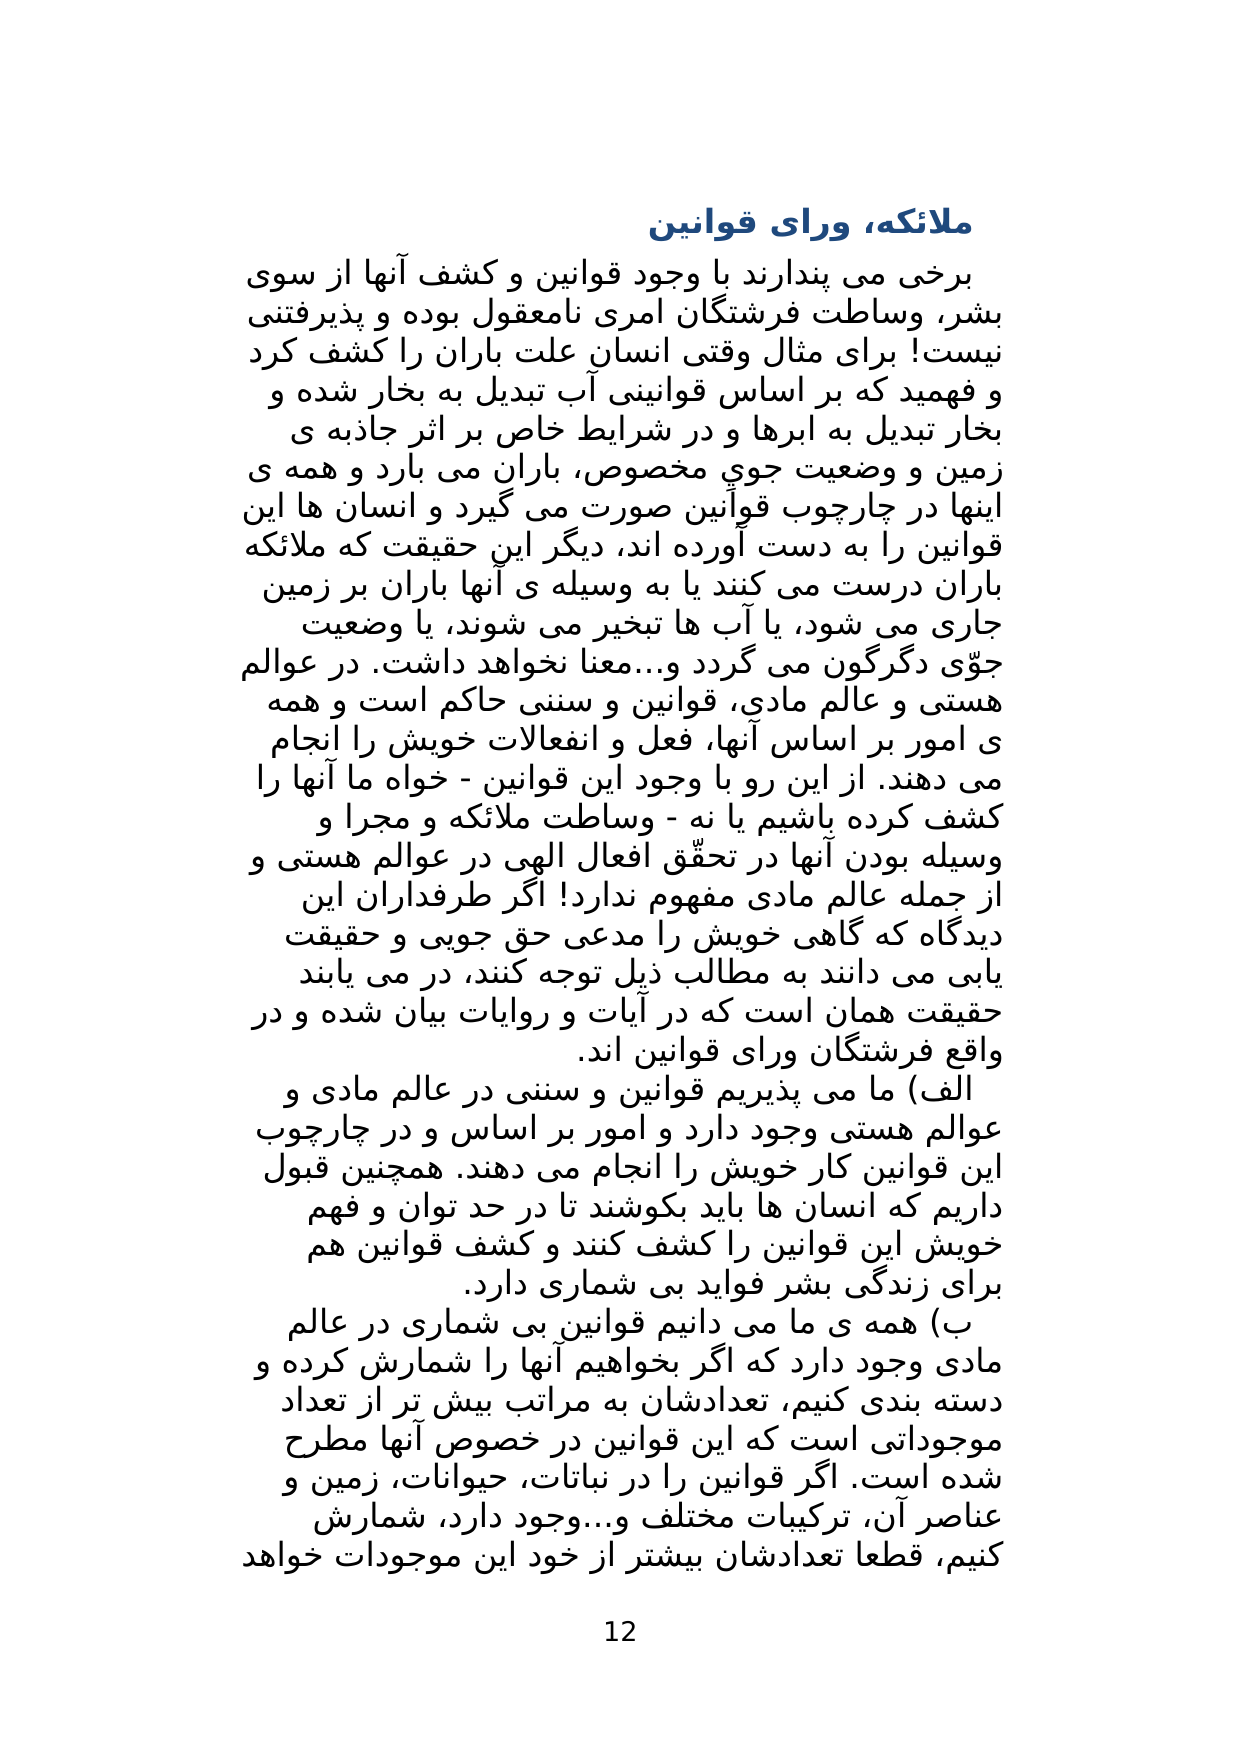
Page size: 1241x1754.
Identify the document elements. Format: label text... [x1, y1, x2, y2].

subtitle ملائكه، وراى قوانين [236, 202, 1004, 241]
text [236, 1303, 1004, 1574]
text الف) ما مى پذيريم قوانين و سننى در عالم مادى و عوالم هستى وجود دارد و امور بر اساس و در چارچوب اين قوانين كار خويش را انجام مى دهند. همچنين قبول داريم كه انسان ها بايد بكوشند تا در حد توان و فهم خويش اين قوانين را كشف كنند و كشف قوانين هم براى زندگى بشر فوايد بى شمارى دارد. [236, 1069, 1004, 1303]
text برخى مى پندارند با وجود قوانين و كشف آنها از سوى بشر، وساطت فرشتگان امرى نامعقول بوده و پذيرفتنى نيست! براى مثال وقتى انسان علت باران را كشف كرد و فهميد كه بر اساس قوانينى آب تبديل به بخار شده و بخار تبديل به ابرها و در شرايط خاص بر اثر جاذبه ى زمين و وضعيت جويِ مخصوص، باران مى بارد و همه ى اينها در چارچوب قوانين صورت مى گيرد و انسان ها اين قوانين را به دست آورده اند، ديگر اين حقيقت كه ملائكه باران درست مى كنند يا به وسيله ى آنها باران بر زمين جارى مى شود، يا آب ها تبخير مى شوند، يا وضعيت جوّى دگرگون مى گردد و...معنا نخواهد داشت. در عوالم هستى و عالم مادى، قوانين و سننى حاكم است و همه ى امور بر اساس آنها، فعل و انفعالات خويش را انجام مى دهند. از اين رو با وجود اين قوانين - خواه ما آنها را كشف كرده باشيم يا نه - وساطت ملائكه و مجرا و وسيله بودن آنها در تحقّق افعال الهى در عوالم هستى و از جمله عالم مادى مفهوم ندارد! اگر طرفداران اين ديدگاه كه گاهى خويش را مدعى حق جويى و حقيقت يابى مى دانند به مطالب ذيل توجه كنند، در مى يابند حقيقت همان است كه در آيات و روايات بيان شده و در واقع فرشتگان وراى قوانين اند. [236, 253, 1004, 1069]
